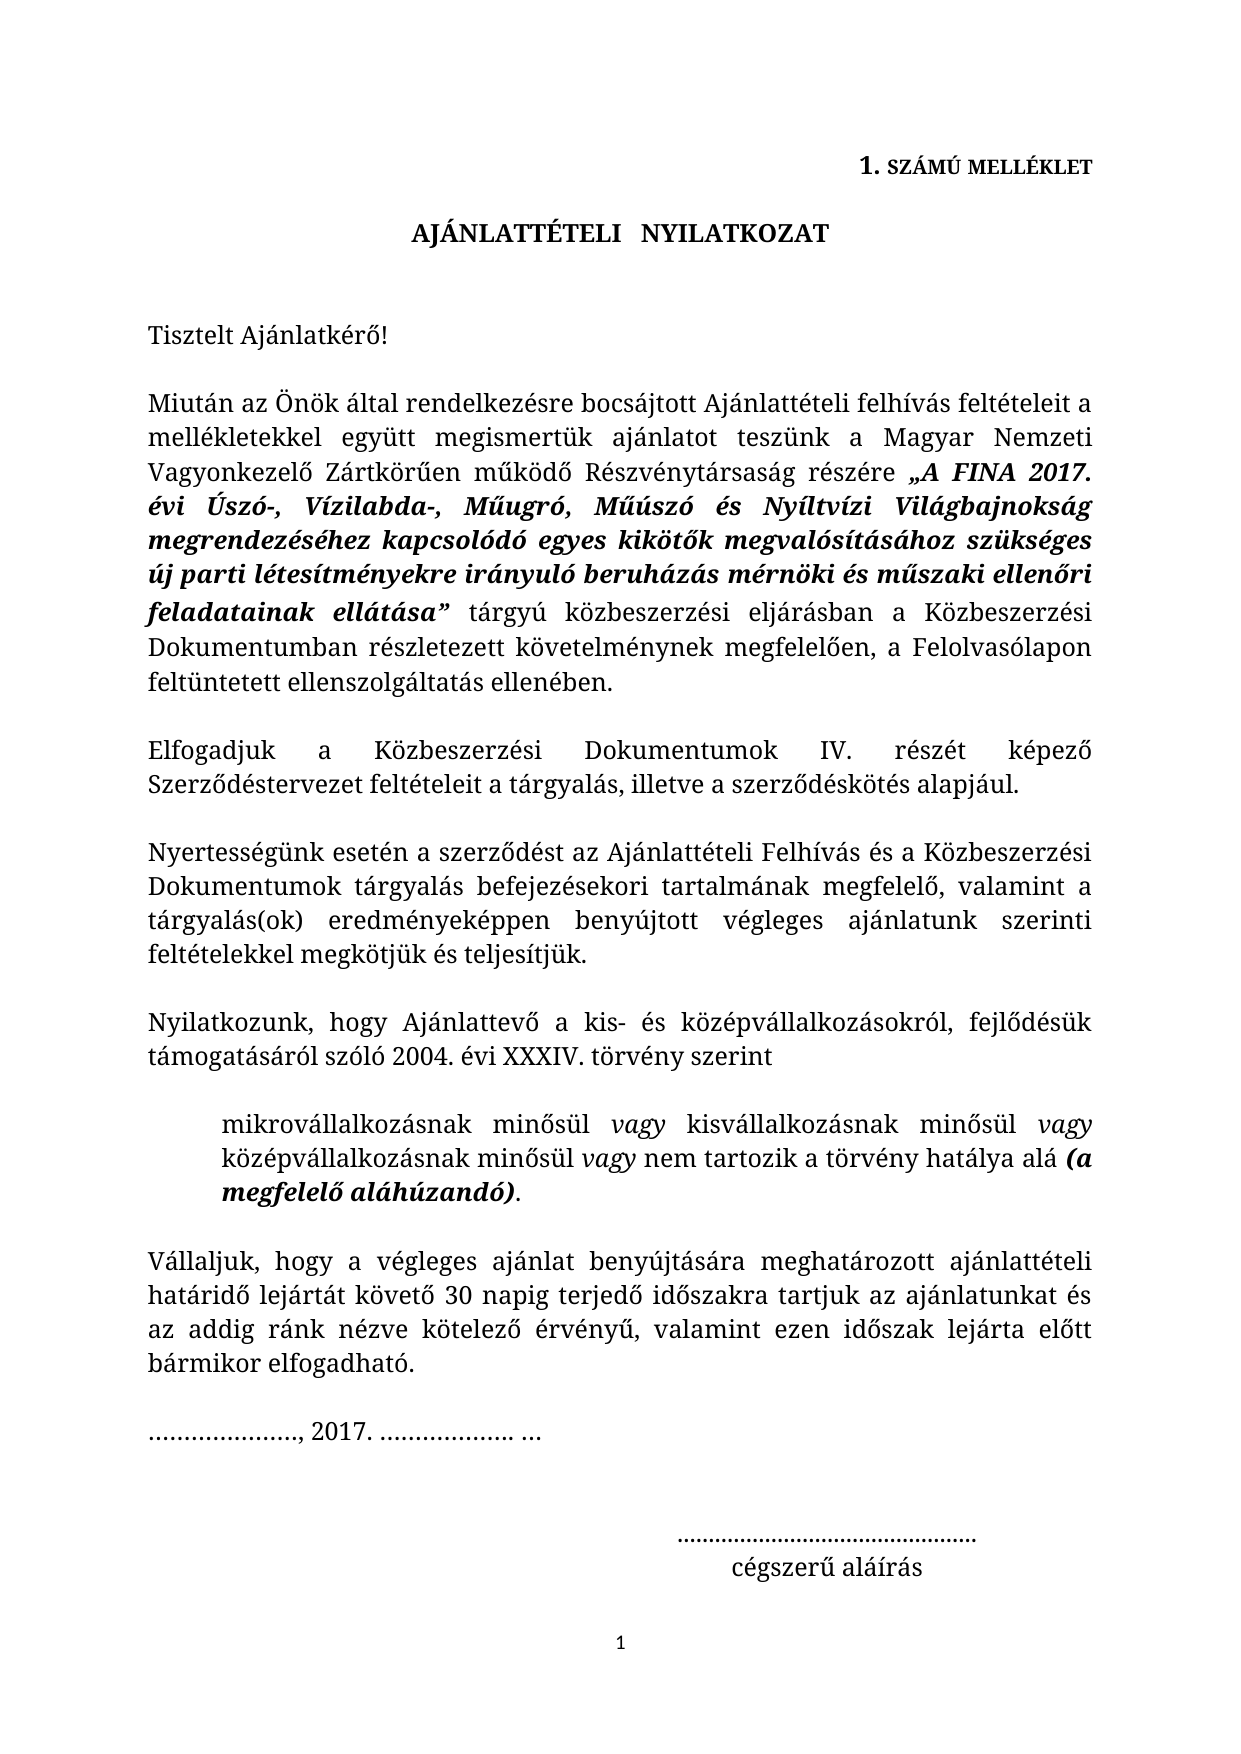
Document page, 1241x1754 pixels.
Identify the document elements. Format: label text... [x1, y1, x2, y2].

text Nyertességünk esetén a szerződést az Ajánlattételi Felhívás és a Közbeszerzési Dokumentumok tárgyalás befejezésekori tartalmának megfelelő, valamint a tárgyalás(ok) eredményeképpen benyújtott végleges ajánlatunk szerinti feltételekkel megkötjük és teljesítjük. [148, 834, 1093, 971]
text …………………, 2017. ………………. … [148, 1413, 1093, 1448]
text cégszerű aláírás [148, 1550, 1093, 1584]
text ................................................ [148, 1516, 1093, 1550]
text Miután az Önök által rendelkezésre bocsájtott Ajánlattételi felhívás feltételeit a mellékletekkel együtt megismertük ajánlatot teszünk a Magyar Nemzeti Vagyonkezelő Zártkörűen működő Részvénytársaság részére „A FINA 2017. évi Úszó-, Vízilabda-, Műugró, Műúszó és Nyíltvízi Világbajnokság megrendezéséhez kapcsolódó egyes kikötők megvalósításához szükséges új parti létesítményekre irányuló beruházás mérnöki és műszaki ellenőri feladatainak ellátása” tárgyú közbeszerzési eljárásban a Közbeszerzési Dokumentumban részletezett követelménynek megfelelően, a Felolvasólapon feltüntetett ellenszolgáltatás ellenében. [148, 386, 1093, 698]
text mikrovállalkozásnak minősül vagy kisvállalkozásnak minősül vagy középvállalkozásnak minősül vagy nem tartozik a törvény hatálya alá (a megfelelő aláhúzandó). [221, 1107, 1093, 1209]
text Elfogadjuk a Közbeszerzési Dokumentumok IV. részét képező Szerződéstervezet feltételeit a tárgyalás, illetve a szerződéskötés alapjául. [148, 732, 1093, 800]
text 1. számú melléklet [148, 148, 1093, 182]
text Vállaljuk, hogy a végleges ajánlat benyújtására meghatározott ajánlattételi határidő lejártát követő 30 napig terjedő időszakra tartjuk az ajánlatunkat és az addig ránk nézve kötelező érvényű, valamint ezen időszak lejárta előtt bármikor elfogadható. [148, 1243, 1093, 1379]
text Tisztelt Ajánlatkérő! [148, 318, 1093, 352]
text AJÁNLATTÉTELI NYILATKOZAT [148, 216, 1093, 250]
text Nyilatkozunk, hogy Ajánlattevő a kis- és középvállalkozásokról, fejlődésük támogatásáról szóló 2004. évi XXXIV. törvény szerint [148, 1005, 1093, 1073]
